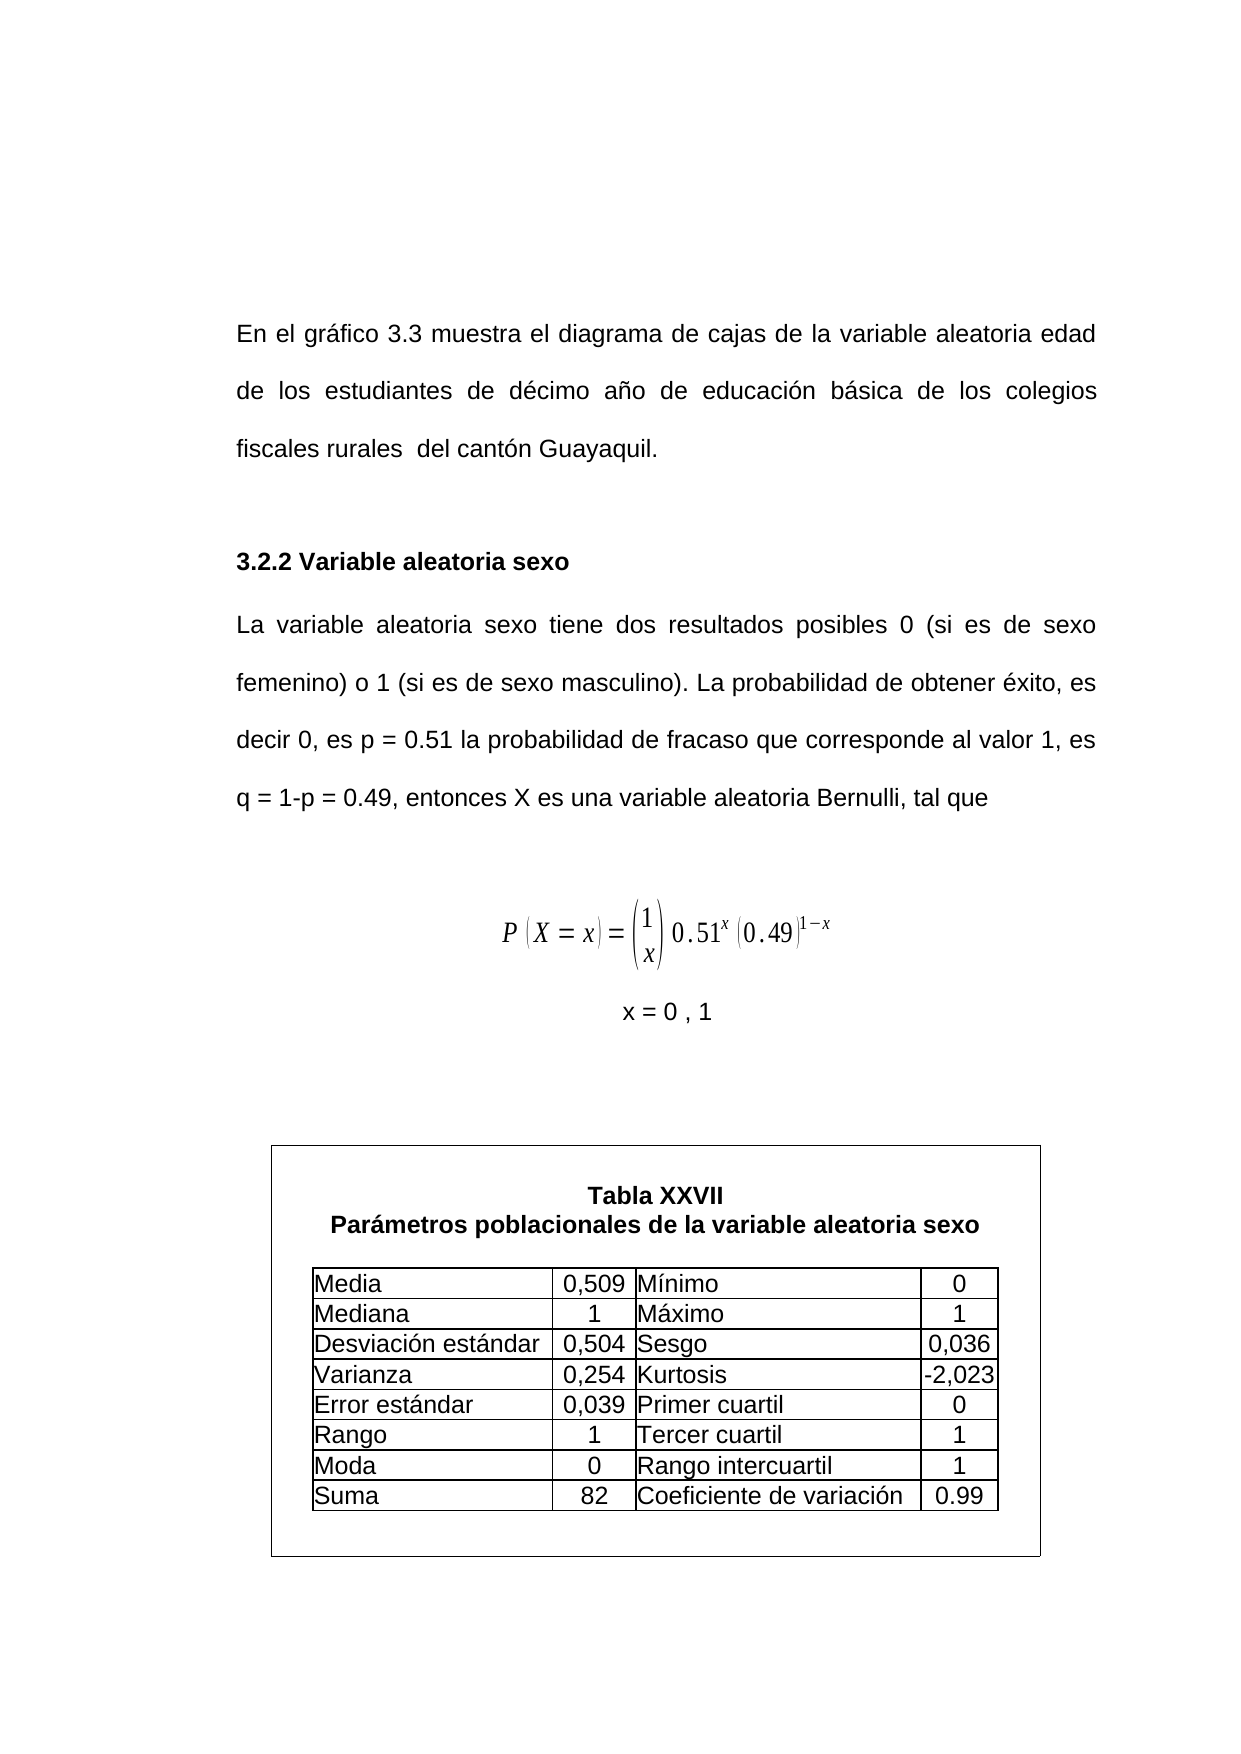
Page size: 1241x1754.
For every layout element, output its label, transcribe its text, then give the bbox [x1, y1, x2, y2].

subtitle En el gráfico 3.3 muestra el diagrama de cajas de la variable aleatoria edad de los estudiantes de décimo año de educación básica de los colegios fiscales rurales del cantón Guayaquil. [236, 319, 1098, 462]
subtitle 3.2.2 Variable aleatoria sexo [236, 547, 1098, 575]
text x = 0 , 1 [236, 997, 1098, 1026]
text La variable aleatoria sexo tiene dos resultados posibles 0 (si es de sexo femenino) o 1 (si es de sexo masculino). La probabilidad de obtener éxito, es decir 0, es p = 0.51 la probabilidad de fracaso que corresponde al valor 1, es q = 1-p = 0.49, entonces X es una variable aleatoria Bernulli, tal que [236, 610, 1098, 812]
